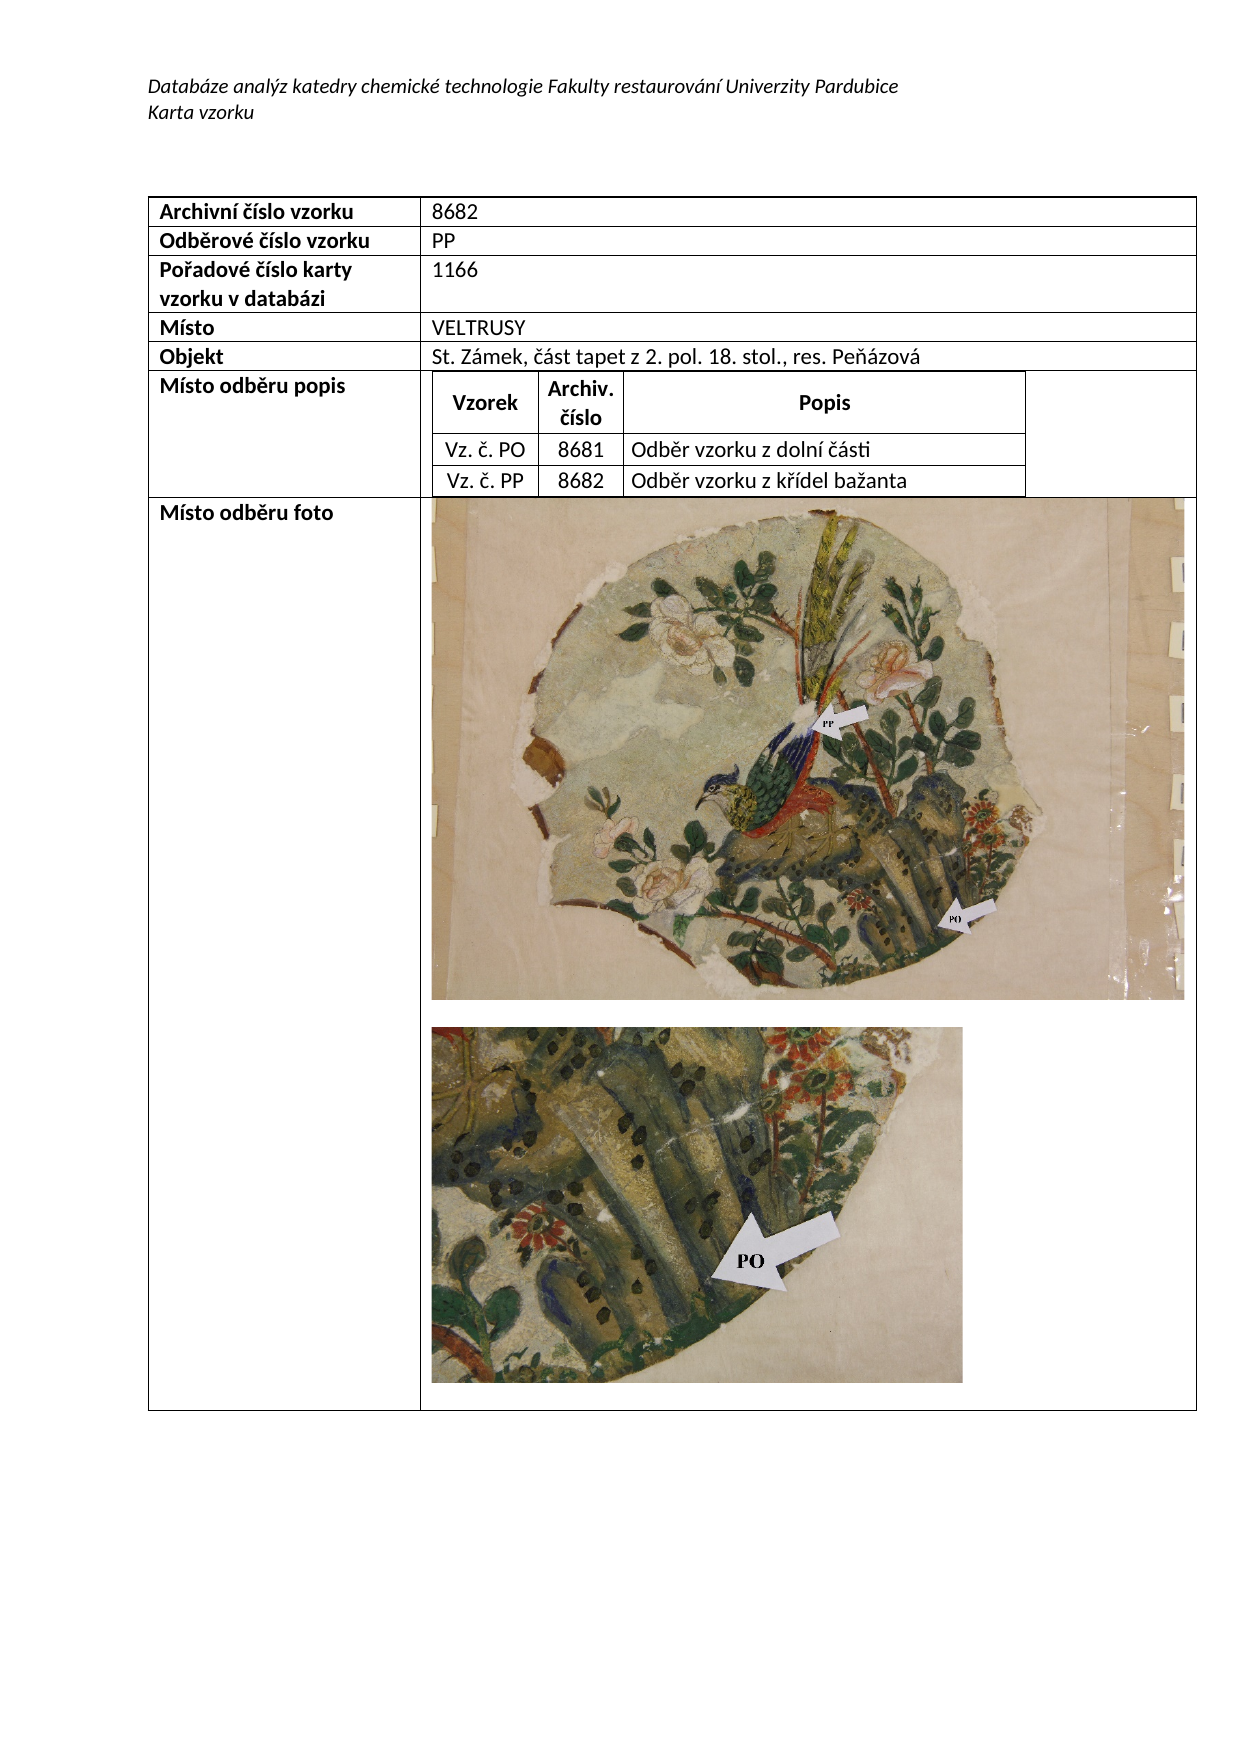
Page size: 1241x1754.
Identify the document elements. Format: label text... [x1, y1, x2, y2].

table_cell [539, 466, 623, 496]
table_cell Odběrové číslo vzorku [149, 227, 420, 254]
table_cell [433, 466, 538, 496]
table_cell Místo odběru popis [149, 371, 420, 497]
table_cell [433, 434, 538, 465]
table_cell [539, 372, 623, 433]
table_cell St. Zámek, část tapet z 2. pol. 18. stol., res. Peňázová [421, 342, 1196, 370]
table_cell VELTRUSY [421, 313, 1196, 341]
table_cell Místo [149, 313, 420, 341]
table_cell Místo odběru foto [149, 498, 420, 1410]
table_header Archivní číslo vzorku [149, 198, 420, 226]
table_cell [1026, 371, 1196, 497]
table_cell [624, 372, 1025, 433]
table_header 8682 [421, 198, 1196, 226]
table_cell [421, 498, 1196, 1410]
table_cell PP [421, 227, 1196, 254]
table_cell [433, 372, 538, 433]
table_cell 1166 [421, 256, 1196, 312]
picture [431, 498, 1185, 1000]
picture [431, 1027, 963, 1383]
table_cell [624, 434, 1025, 465]
table_cell [624, 466, 1025, 496]
table_cell [539, 434, 623, 465]
table_cell Objekt [149, 342, 420, 370]
table_cell [421, 371, 432, 497]
table_cell Pořadové číslo karty vzorku v databázi [149, 256, 420, 312]
